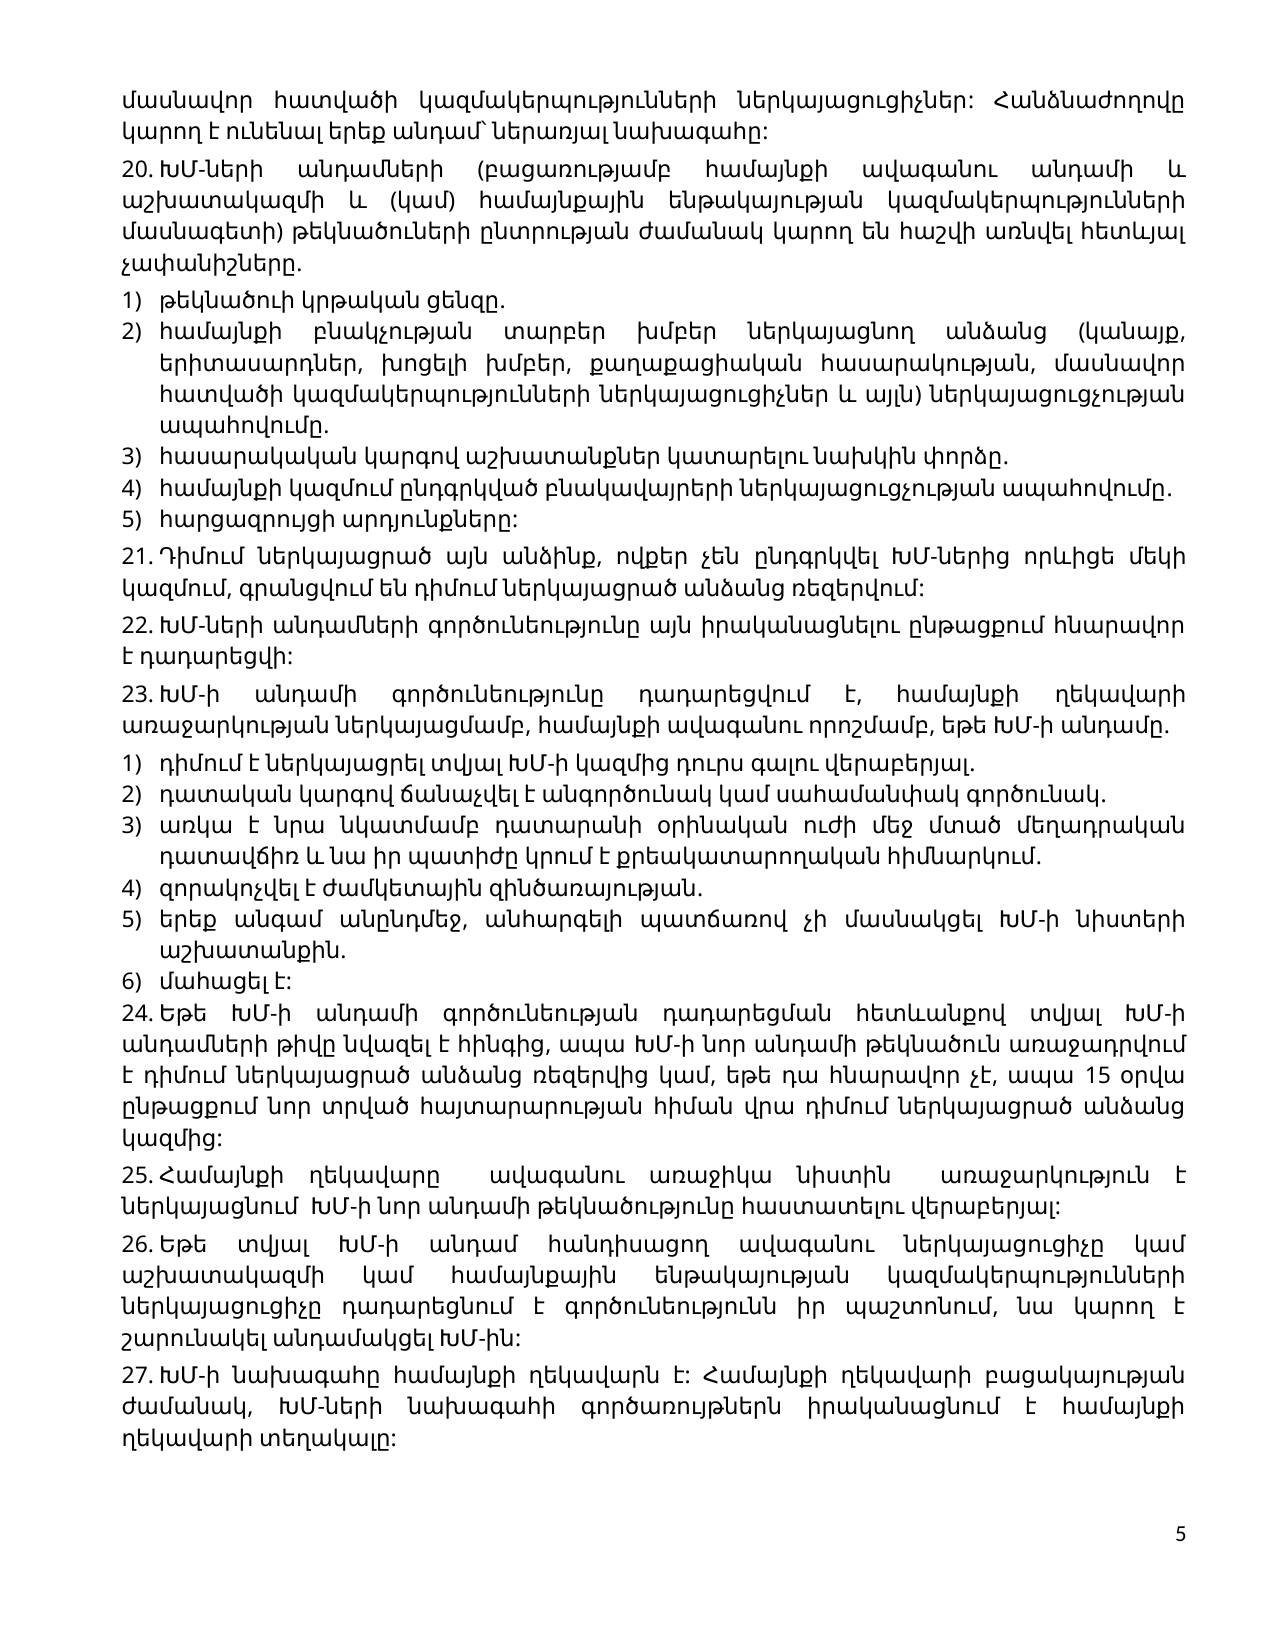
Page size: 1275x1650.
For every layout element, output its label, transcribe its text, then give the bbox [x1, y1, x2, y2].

list դիմում է ներկայացրել տվյալ ԽՄ-ի կազմից դուրս գալու վերաբերյալ. [121, 746, 1186, 778]
list Եթե տվյալ ԽՄ-ի անդամ հանդիսացող ավագանու ներկայացուցիչը կամ աշխատակազմի կամ համայնքային ենթակայության կազմակերպությունների ներկայացուցիչը դադարեցնում է գործունեությունն իր պաշտոնում, նա կարող է շարունակել անդամակցել ԽՄ-ին: [121, 1228, 1186, 1353]
list համայնքի կազմում ընդգրկված բնակավայրերի ներկայացուցչության ապահովումը. [121, 471, 1186, 503]
list հարցազրույցի արդյունքները: [121, 503, 1186, 534]
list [121, 84, 1186, 146]
list համայնքի բնակչության տարբեր խմբեր ներկայացնող անձանց (կանայք, երիտասարդներ, խոցելի խմբեր, քաղաքացիական հասարակության, մասնավոր հատվածի կազմակերպությունների ներկայացուցիչներ և այլն) ներկայացուցչության ապահովումը. [121, 315, 1186, 440]
list ԽՄ-ների անդամների գործունեությունը այն իրականացնելու ընթացքում հնարավոր է դադարեցվի: [121, 609, 1186, 671]
list Համայնքի ղեկավարը ավագանու առաջիկա նիստին առաջարկություն է ներկայացնում ԽՄ-ի նոր անդամի թեկնածությունը հաստատելու վերաբերյալ: [121, 1159, 1186, 1221]
list Դիմում ներկայացրած այն անձինք, ովքեր չեն ընդգրկվել ԽՄ-ներից որևիցե մեկի կազմում, գրանցվում են դիմում ներկայացրած անձանց ռեզերվում: [121, 540, 1186, 603]
list թեկնածուի կրթական ցենզը. [121, 284, 1186, 315]
list Եթե ԽՄ-ի անդամի գործունեության դադարեցման հետևանքով տվյալ ԽՄ-ի անդամների թիվը նվազել է հինգից, ապա ԽՄ-ի նոր անդամի թեկնածուն առաջադրվում է դիմում ներկայացրած անձանց ռեզերվից կամ, եթե դա հնարավոր չէ, ապա 15 օրվա ընթացքում նոր տրված հայտարարության հիման վրա դիմում ներկայացրած անձանց կազմից: [121, 996, 1186, 1153]
list հասարակական կարգով աշխատանքներ կատարելու նախկին փորձը. [121, 440, 1186, 471]
list ԽՄ-ի նախագահը համայնքի ղեկավարն է: Համայնքի ղեկավարի բացակայության ժամանակ, ԽՄ-ների նախագահի գործառույթներն իրականացնում է համայնքի ղեկավարի տեղակալը: [121, 1359, 1186, 1453]
list ԽՄ-ների անդամների (բացառությամբ համայնքի ավագանու անդամի և աշխատակազմի և (կամ) համայնքային ենթակայության կազմակերպությունների մասնագետի) թեկնածուների ընտրության ժամանակ կարող են հաշվի առնվել հետևյալ չափանիշները. [121, 153, 1186, 278]
list երեք անգամ անընդմեջ, անհարգելի պատճառով չի մասնակցել ԽՄ-ի նիստերի աշխատանքին. [121, 903, 1186, 965]
list մահացել է: [121, 965, 1186, 996]
list առկա է նրա նկատմամբ դատարանի օրինական ուժի մեջ մտած մեղադրական դատավճիռ և նա իր պատիժը կրում է քրեակատարողական հիմնարկում. [121, 809, 1186, 871]
list զորակոչվել է ժամկետային զինծառայության. [121, 871, 1186, 903]
list դատական կարգով ճանաչվել է անգործունակ կամ սահամանփակ գործունակ. [121, 778, 1186, 809]
list ԽՄ-ի անդամի գործունեությունը դադարեցվում է, համայնքի ղեկավարի առաջարկության ներկայացմամբ, համայնքի ավագանու որոշմամբ, եթե ԽՄ-ի անդամը. [121, 678, 1186, 740]
